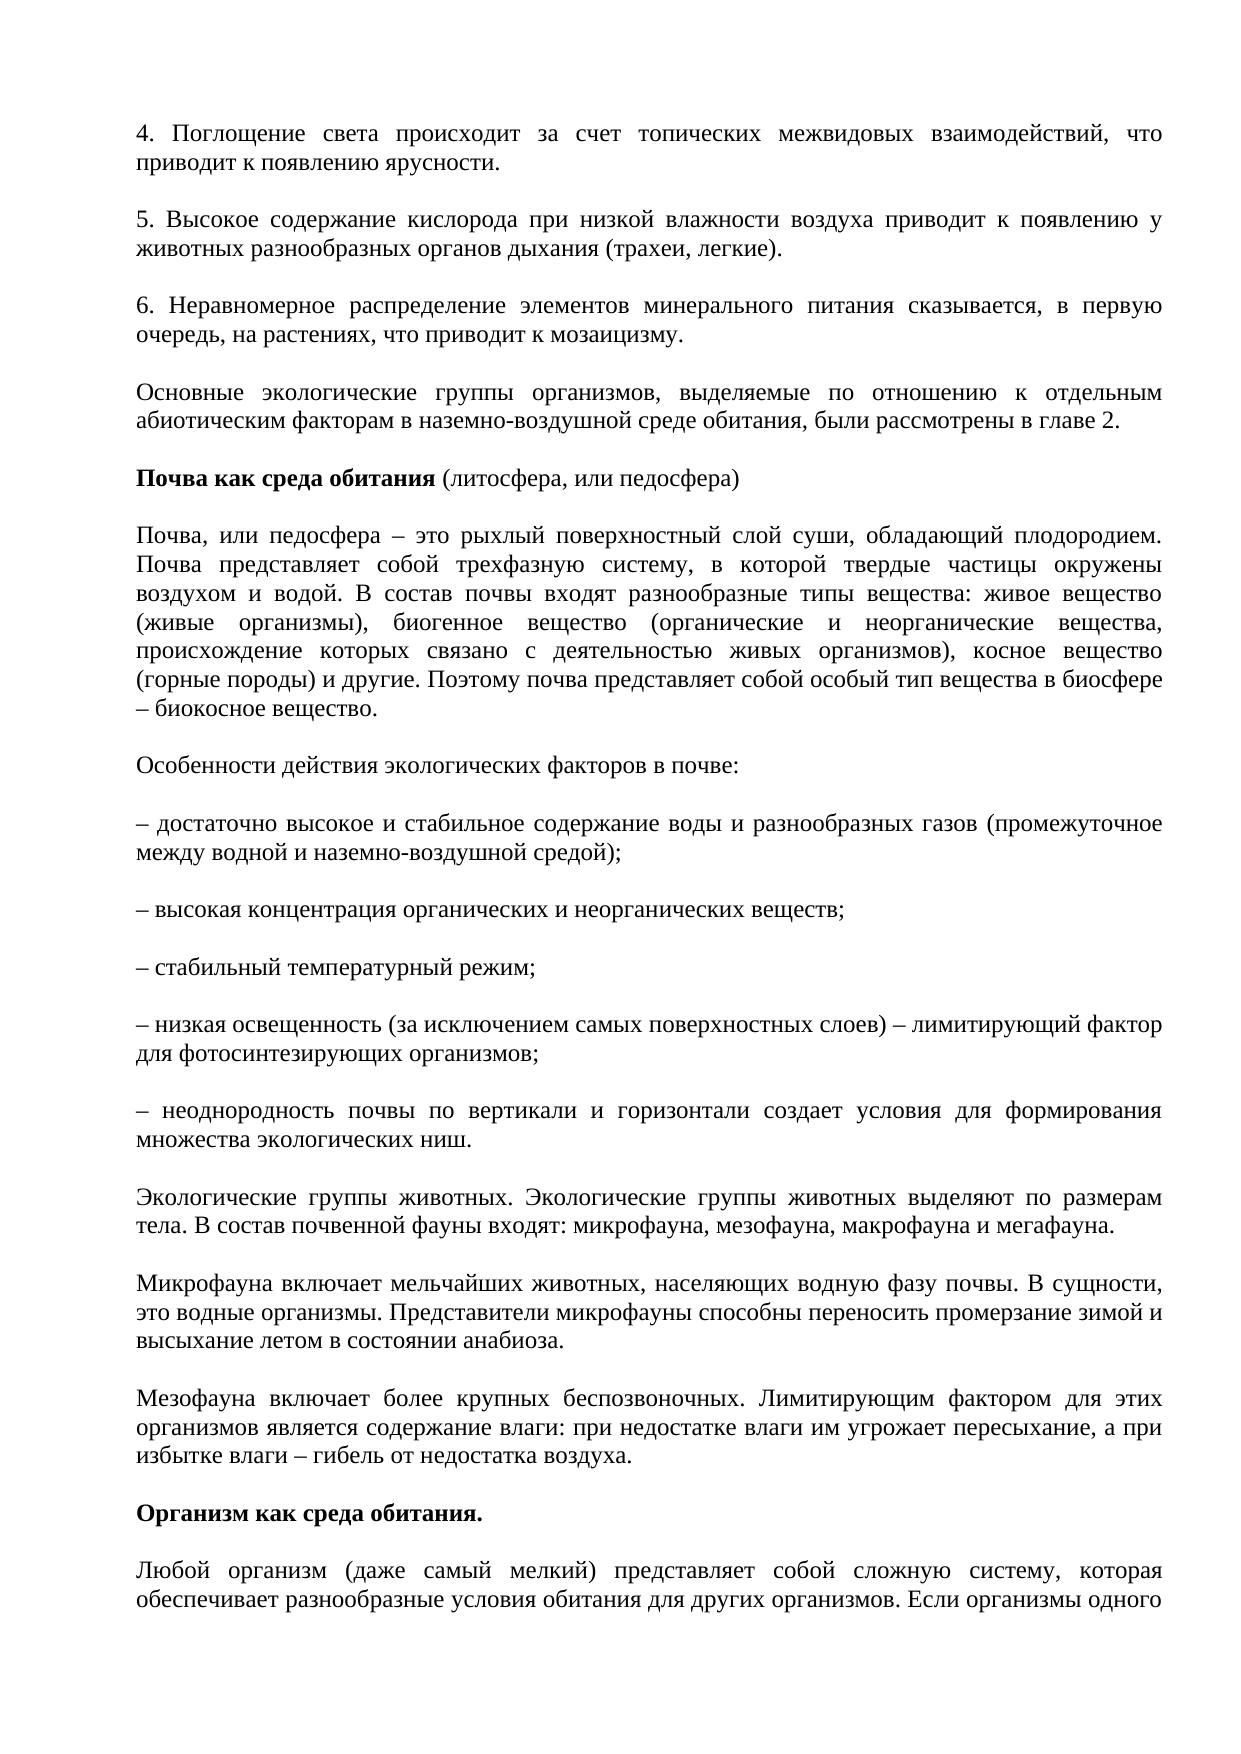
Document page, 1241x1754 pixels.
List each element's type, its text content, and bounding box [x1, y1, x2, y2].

text – неоднородность почвы по вертикали и горизонтали создает условия для формирования множества экологических ниш. [136, 1096, 1163, 1153]
text Мезофауна включает более крупных беспозвоночных. Лимитирующим фактором для этих организмов является содержание влаги: при недостатке влаги им угрожает пересыхание, а при избытке влаги – гибель от недостатка воздуха. [136, 1383, 1163, 1469]
text Почва как среда обитания (литосфера, или педосфера) [136, 463, 1163, 492]
text 6. Неравномерное распределение элементов минерального питания сказывается, в первую очередь, на растениях, что приводит к мозаицизму. [136, 291, 1163, 348]
text Особенности действия экологических факторов в почве: [136, 751, 1163, 779]
text 4. Поглощение света происходит за счет топических межвидовых взаимодействий, что приводит к появлению ярусности. [136, 118, 1163, 176]
text – стабильный температурный режим; [136, 952, 1163, 981]
text – достаточно высокое и стабильное содержание воды и разнообразных газов (промежуточное между водной и наземно-воздушной средой); [136, 808, 1163, 866]
text – высокая концентрация органических и неорганических веществ; [136, 894, 1163, 923]
text Организм как среда обитания. [136, 1498, 1163, 1527]
text Экологические группы животных. Экологические группы животных выделяют по размерам тела. В состав почвенной фауны входят: микрофауна, мезофауна, макрофауна и мегафауна. [136, 1182, 1163, 1239]
text Основные экологические группы организмов, выделяемые по отношению к отдельным абиотическим факторам в наземно-воздушной среде обитания, были рассмотрены в главе 2. [136, 377, 1163, 434]
text Микрофауна включает мельчайших животных, населяющих водную фазу почвы. В сущности, это водные организмы. Представители микрофауны способны переносить промерзание зимой и высыхание летом в состоянии анабиоза. [136, 1268, 1163, 1354]
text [136, 1556, 1163, 1613]
text 5. Высокое содержание кислорода при низкой влажности воздуха приводит к появлению у животных разнообразных органов дыхания (трахеи, легкие). [136, 204, 1163, 262]
text Почва, или педосфера – это рыхлый поверхностный слой суши, обладающий плодородием. Почва представляет собой трехфазную систему, в которой твердые частицы окружены воздухом и водой. В состав почвы входят разнообразные типы вещества: живое вещество (живые организмы), биогенное вещество (органические и неорганические вещества, происхождение которых связано с деятельностью живых организмов), косное вещество (горные породы) и другие. Поэтому почва представляет собой особый тип вещества в биосфере – биокосное вещество. [136, 521, 1163, 722]
text – низкая освещенность (за исключением самых поверхностных слоев) – лимитирующий фактор для фотосинтезирующих организмов; [136, 1009, 1163, 1067]
